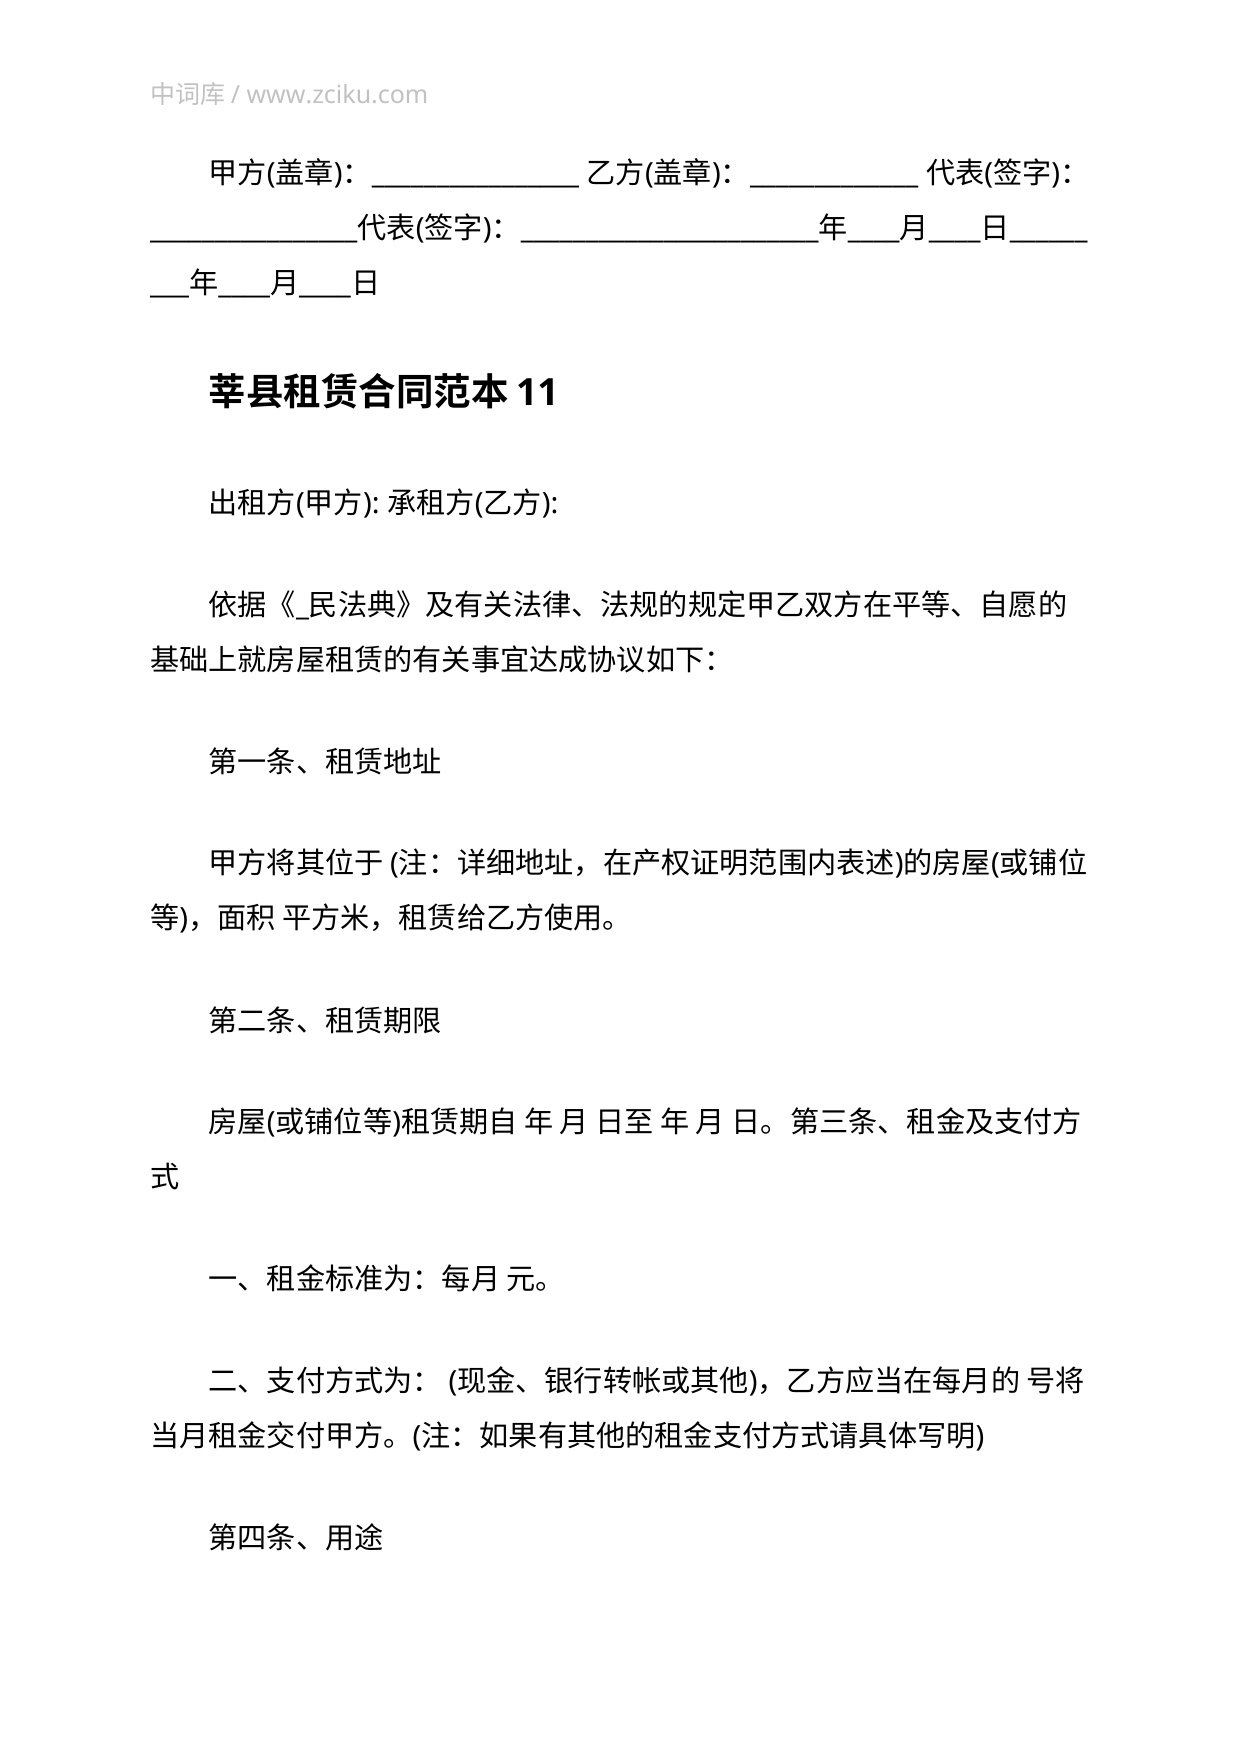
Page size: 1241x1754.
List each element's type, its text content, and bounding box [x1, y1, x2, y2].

text 第二条、租赁期限 [150, 997, 1090, 1039]
text 甲方(盖章)：________________ 乙方(盖章)：_____________ 代表(签字)：________________代表(签字)：_______________________年____月____日_________年____月____日 [150, 150, 1090, 302]
text 出租方(甲方): 承租方(乙方): [150, 479, 1090, 522]
text 依据《_民法典》及有关法律、法规的规定甲乙双方在平等、自愿的基础上就房屋租赁的有关事宜达成协议如下： [150, 582, 1090, 679]
text 莘县租赁合同范本11 [150, 362, 1090, 416]
text 甲方将其位于 (注：详细地址，在产权证明范围内表述)的房屋(或铺位等)，面积 平方米，租赁给乙方使用。 [150, 840, 1090, 937]
text 二、支付方式为： (现金、银行转帐或其他)，乙方应当在每月的 号将当月租金交付甲方。(注：如果有其他的租金支付方式请具体写明) [150, 1357, 1090, 1455]
text 一、租金标准为：每月 元。 [150, 1256, 1090, 1298]
text 第四条、用途 [150, 1514, 1090, 1557]
text 房屋(或铺位等)租赁期自 年 月 日至 年 月 日。第三条、租金及支付方式 [150, 1099, 1090, 1196]
text 第一条、租赁地址 [150, 738, 1090, 781]
